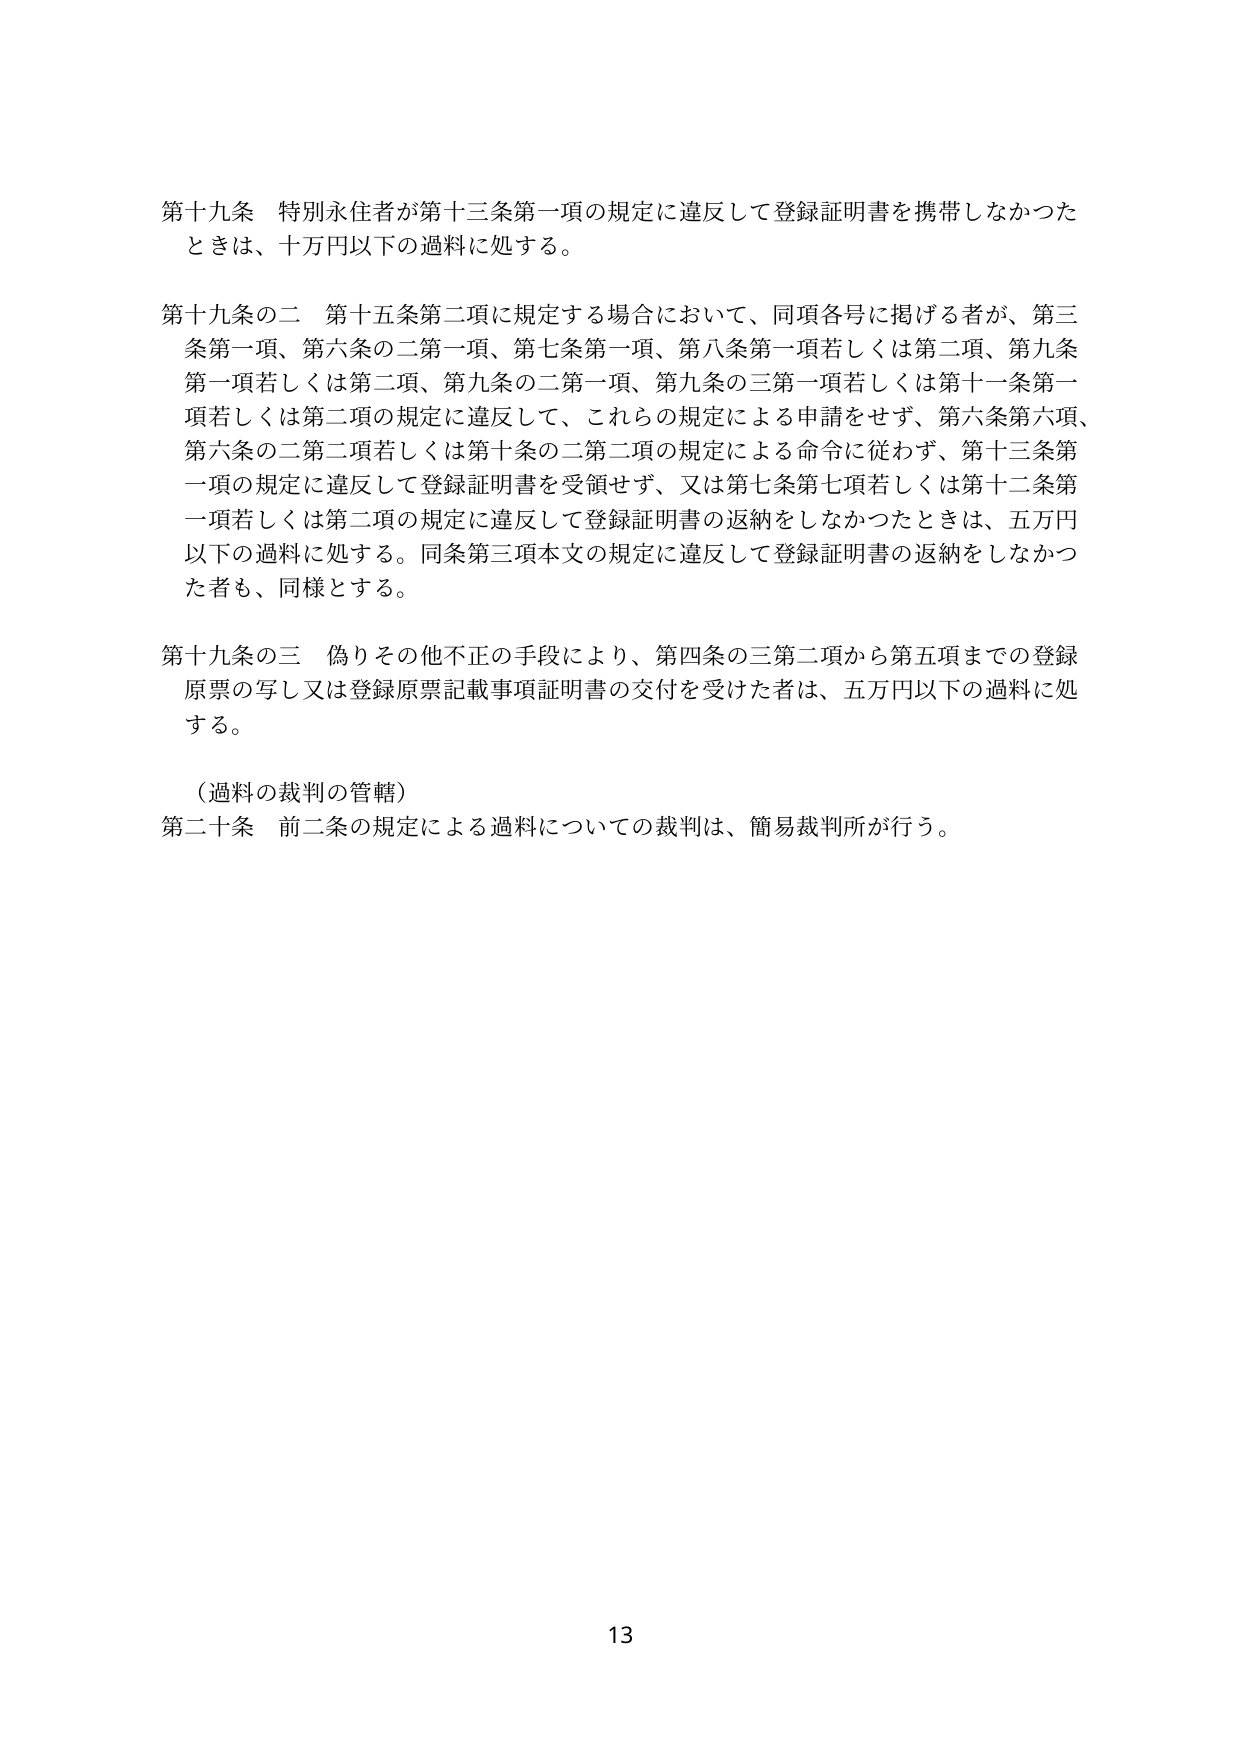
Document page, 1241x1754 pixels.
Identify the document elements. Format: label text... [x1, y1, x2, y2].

text 第十九条 特別永住者が第十三条第一項の規定に違反して登録証明書を携帯しなかつたときは、十万円以下の過料に処する。 [161, 194, 1079, 262]
text 第十九条の二 第十五条第二項に規定する場合において、同項各号に掲げる者が、第三条第一項、第六条の二第一項、第七条第一項、第八条第一項若しくは第二項、第九条第一項若しくは第二項、第九条の二第一項、第九条の三第一項若しくは第十一条第一項若しくは第二項の規定に違反して、これらの規定による申請をせず、第六条第六項、第六条の二第二項若しくは第十条の二第二項の規定による命令に従わず、第十三条第一項の規定に違反して登録証明書を受領せず、又は第七条第七項若しくは第十二条第一項若しくは第二項の規定に違反して登録証明書の返納をしなかつたときは、五万円以下の過料に処する。同条第三項本文の規定に違反して登録証明書の返納をしなかつた者も、同様とする。 [161, 296, 1079, 604]
text （過料の裁判の管轄） [184, 774, 1079, 809]
text 第二十条 前二条の規定による過料についての裁判は、簡易裁判所が行う。 [161, 809, 1079, 843]
text 第十九条の三 偽りその他不正の手段により、第四条の三第二項から第五項までの登録原票の写し又は登録原票記載事項証明書の交付を受けた者は、五万円以下の過料に処する。 [161, 638, 1079, 740]
